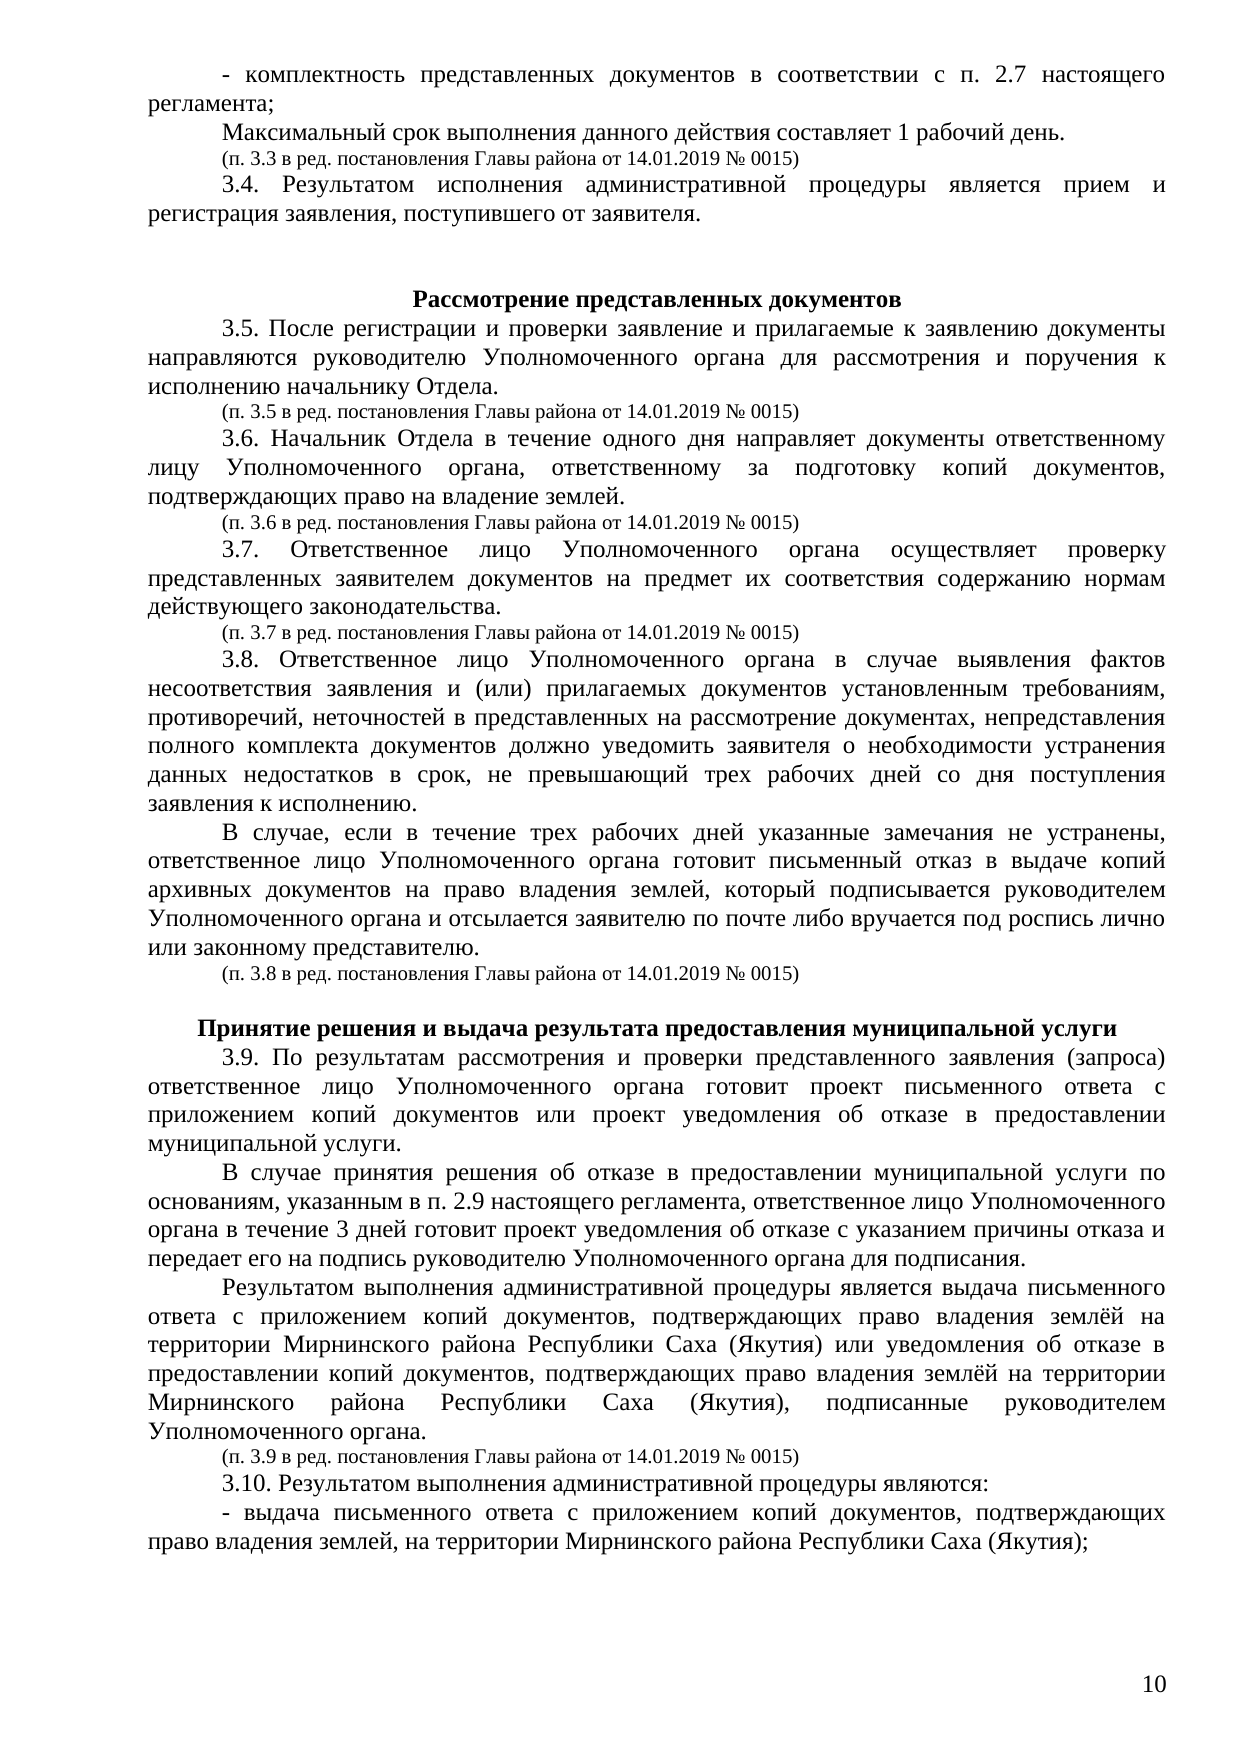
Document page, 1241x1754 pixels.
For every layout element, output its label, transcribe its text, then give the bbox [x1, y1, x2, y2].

text Результатом выполнения административной процедуры является выдача письменного ответа с приложением копий документов, подтверждающих право владения землёй на территории Мирнинского района Республики Саха (Якутия) или уведомления об отказе в предоставлении копий документов, подтверждающих право владения землёй на территории Мирнинского района Республики Саха (Якутия), подписанные руководителем Уполномоченного органа. [148, 1272, 1167, 1444]
text Рассмотрение представленных документов [148, 284, 1167, 313]
text (п. 3.9 в ред. постановления Главы района от 14.01.2019 № 0015) [148, 1444, 1167, 1468]
text (п. 3.8 в ред. постановления Главы района от 14.01.2019 № 0015) [148, 960, 1167, 984]
text В случае принятия решения об отказе в предоставлении муниципальной услуги по основаниям, указанным в п. 2.9 настоящего регламента, ответственное лицо Уполномоченного органа в течение 3 дней готовит проект уведомления об отказе с указанием причины отказа и передает его на подпись руководителю Уполномоченного органа для подписания. [148, 1157, 1167, 1272]
text (п. 3.7 в ред. постановления Главы района от 14.01.2019 № 0015) [148, 620, 1167, 644]
text Максимальный срок выполнения данного действия составляет 1 рабочий день. [148, 117, 1167, 145]
text 3.10. Результатом выполнения административной процедуры являются: [148, 1468, 1167, 1497]
text - комплектность представленных документов в соответствии с п. 2.7 настоящего регламента; [148, 59, 1167, 117]
text Принятие решения и выдача результата предоставления муниципальной услуги [148, 1013, 1167, 1042]
text 3.6. Начальник Отдела в течение одного дня направляет документы ответственному лицу Уполномоченного органа, ответственному за подготовку копий документов, подтверждающих право на владение землей. [148, 423, 1167, 510]
text (п. 3.3 в ред. постановления Главы района от 14.01.2019 № 0015) [148, 145, 1167, 169]
text (п. 3.5 в ред. постановления Главы района от 14.01.2019 № 0015) [148, 399, 1167, 423]
text - выдача письменного ответа с приложением копий документов, подтверждающих право владения землей, на территории Мирнинского района Республики Саха (Якутия); [148, 1497, 1167, 1555]
text В случае, если в течение трех рабочих дней указанные замечания не устранены, ответственное лицо Уполномоченного органа готовит письменный отказ в выдаче копий архивных документов на право владения землей, который подписывается руководителем Уполномоченного органа и отсылается заявителю по почте либо вручается под роспись лично или законному представителю. [148, 817, 1167, 960]
text 3.4. Результатом исполнения административной процедуры является прием и регистрация заявления, поступившего от заявителя. [148, 169, 1167, 227]
text 3.8. Ответственное лицо Уполномоченного органа в случае выявления фактов несоответствия заявления и (или) прилагаемых документов установленным требованиям, противоречий, неточностей в представленных на рассмотрение документах, непредставления полного комплекта документов должно уведомить заявителя о необходимости устранения данных недостатков в срок, не превышающий трех рабочих дней со дня поступления заявления к исполнению. [148, 644, 1167, 817]
text 3.9. По результатам рассмотрения и проверки представленного заявления (запроса) ответственное лицо Уполномоченного органа готовит проект письменного ответа с приложением копий документов или проект уведомления об отказе в предоставлении муниципальной услуги. [148, 1042, 1167, 1157]
text (п. 3.6 в ред. постановления Главы района от 14.01.2019 № 0015) [148, 510, 1167, 534]
text 3.5. После регистрации и проверки заявление и прилагаемые к заявлению документы направляются руководителю Уполномоченного органа для рассмотрения и поручения к исполнению начальнику Отдела. [148, 313, 1167, 399]
text 3.7. Ответственное лицо Уполномоченного органа осуществляет проверку представленных заявителем документов на предмет их соответствия содержанию нормам действующего законодательства. [148, 534, 1167, 620]
